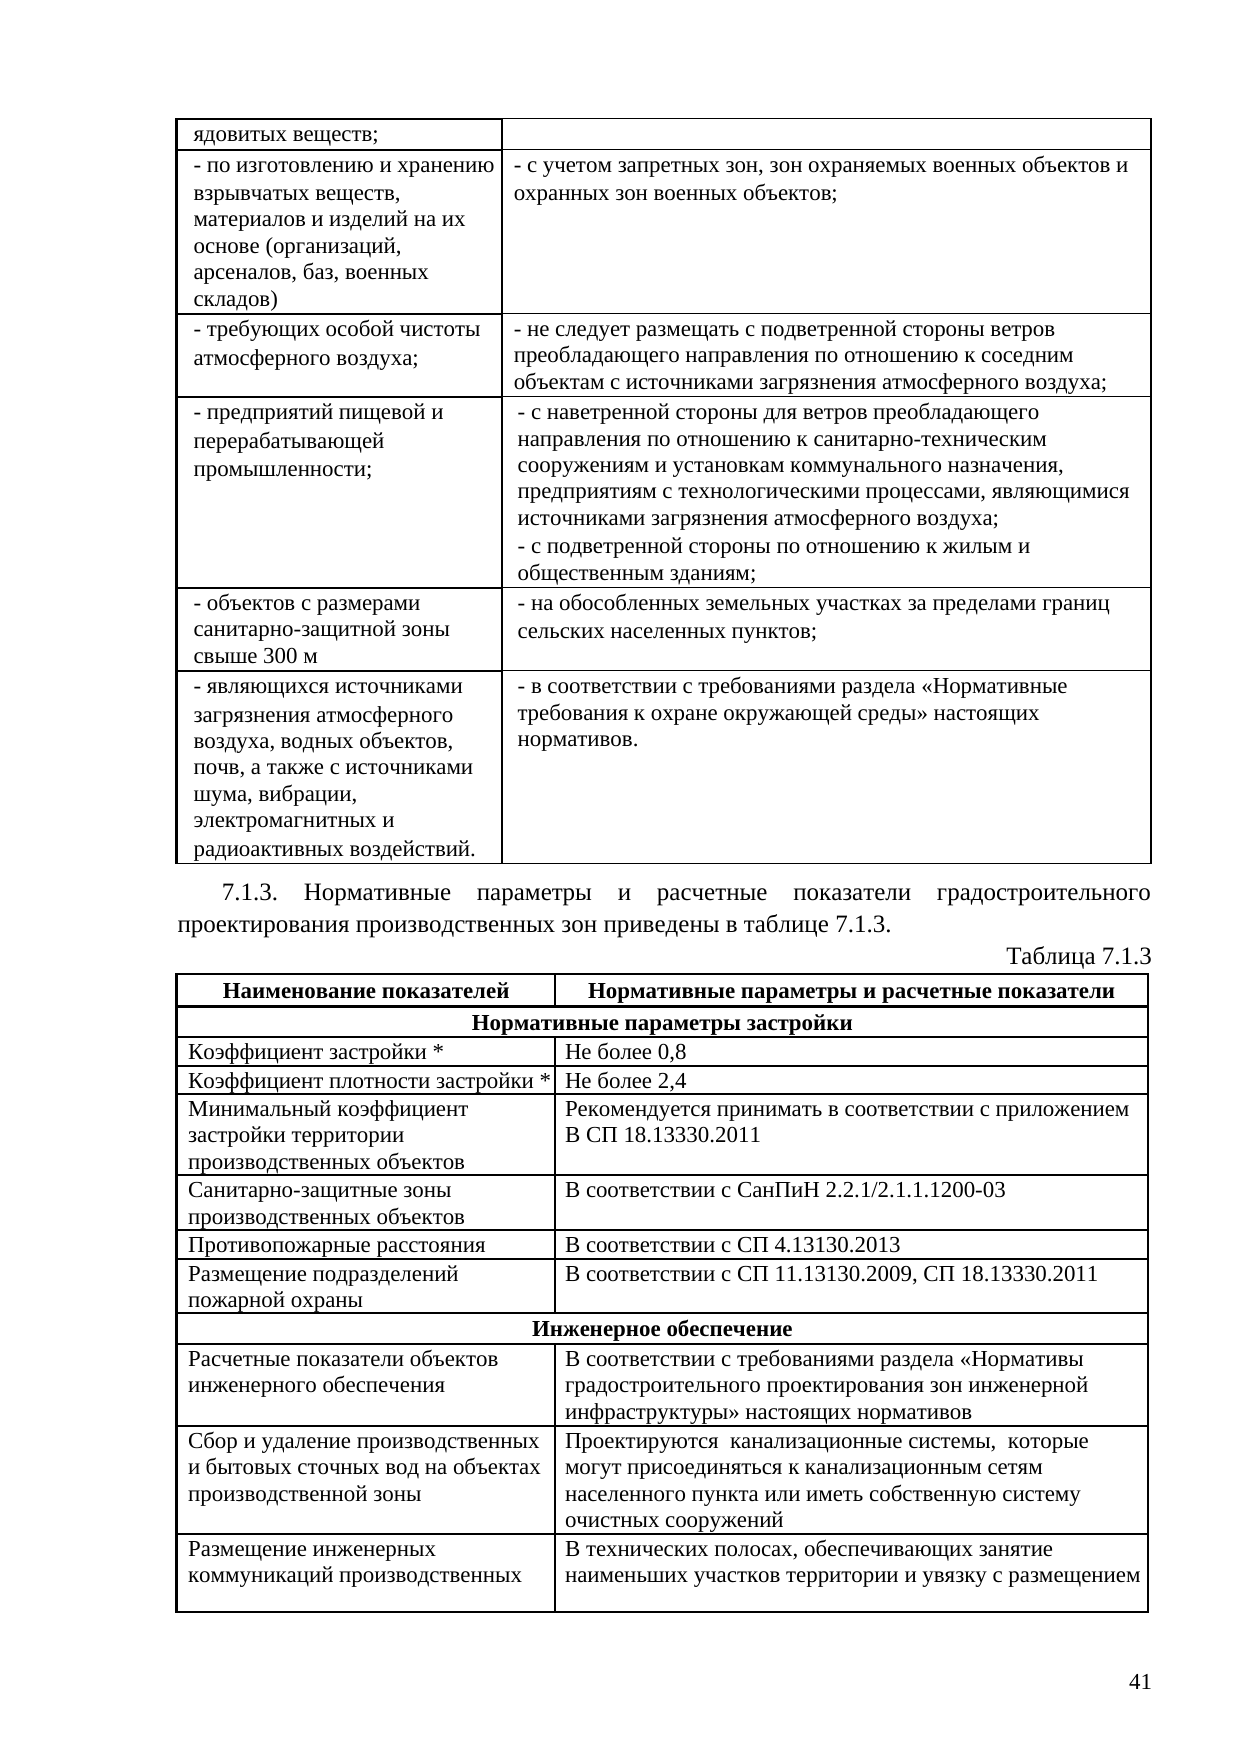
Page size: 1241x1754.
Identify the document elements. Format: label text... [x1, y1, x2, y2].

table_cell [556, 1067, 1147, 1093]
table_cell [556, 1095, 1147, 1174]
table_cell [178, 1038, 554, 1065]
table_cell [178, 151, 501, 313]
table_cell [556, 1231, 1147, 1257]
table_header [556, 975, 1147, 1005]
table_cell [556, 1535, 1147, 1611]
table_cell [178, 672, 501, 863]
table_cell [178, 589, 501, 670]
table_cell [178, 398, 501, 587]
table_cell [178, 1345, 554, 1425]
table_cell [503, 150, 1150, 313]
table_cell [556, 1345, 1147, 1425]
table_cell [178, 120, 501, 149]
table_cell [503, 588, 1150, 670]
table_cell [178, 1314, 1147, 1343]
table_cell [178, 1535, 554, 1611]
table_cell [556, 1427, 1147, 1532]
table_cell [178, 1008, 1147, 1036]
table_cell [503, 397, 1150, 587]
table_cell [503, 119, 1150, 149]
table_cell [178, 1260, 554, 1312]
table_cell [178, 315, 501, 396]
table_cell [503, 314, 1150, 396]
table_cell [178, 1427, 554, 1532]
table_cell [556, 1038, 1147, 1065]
text Таблица 7.1.3 [177, 941, 1152, 970]
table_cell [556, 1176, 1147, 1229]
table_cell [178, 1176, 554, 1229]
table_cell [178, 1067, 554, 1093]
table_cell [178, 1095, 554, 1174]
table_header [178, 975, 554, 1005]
text 7.1.3. Нормативные параметры и расчетные показатели градостроительного проектирования производственных зон приведены в таблице 7.1.3. [177, 877, 1152, 937]
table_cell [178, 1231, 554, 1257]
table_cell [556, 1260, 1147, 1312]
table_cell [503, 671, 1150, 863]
